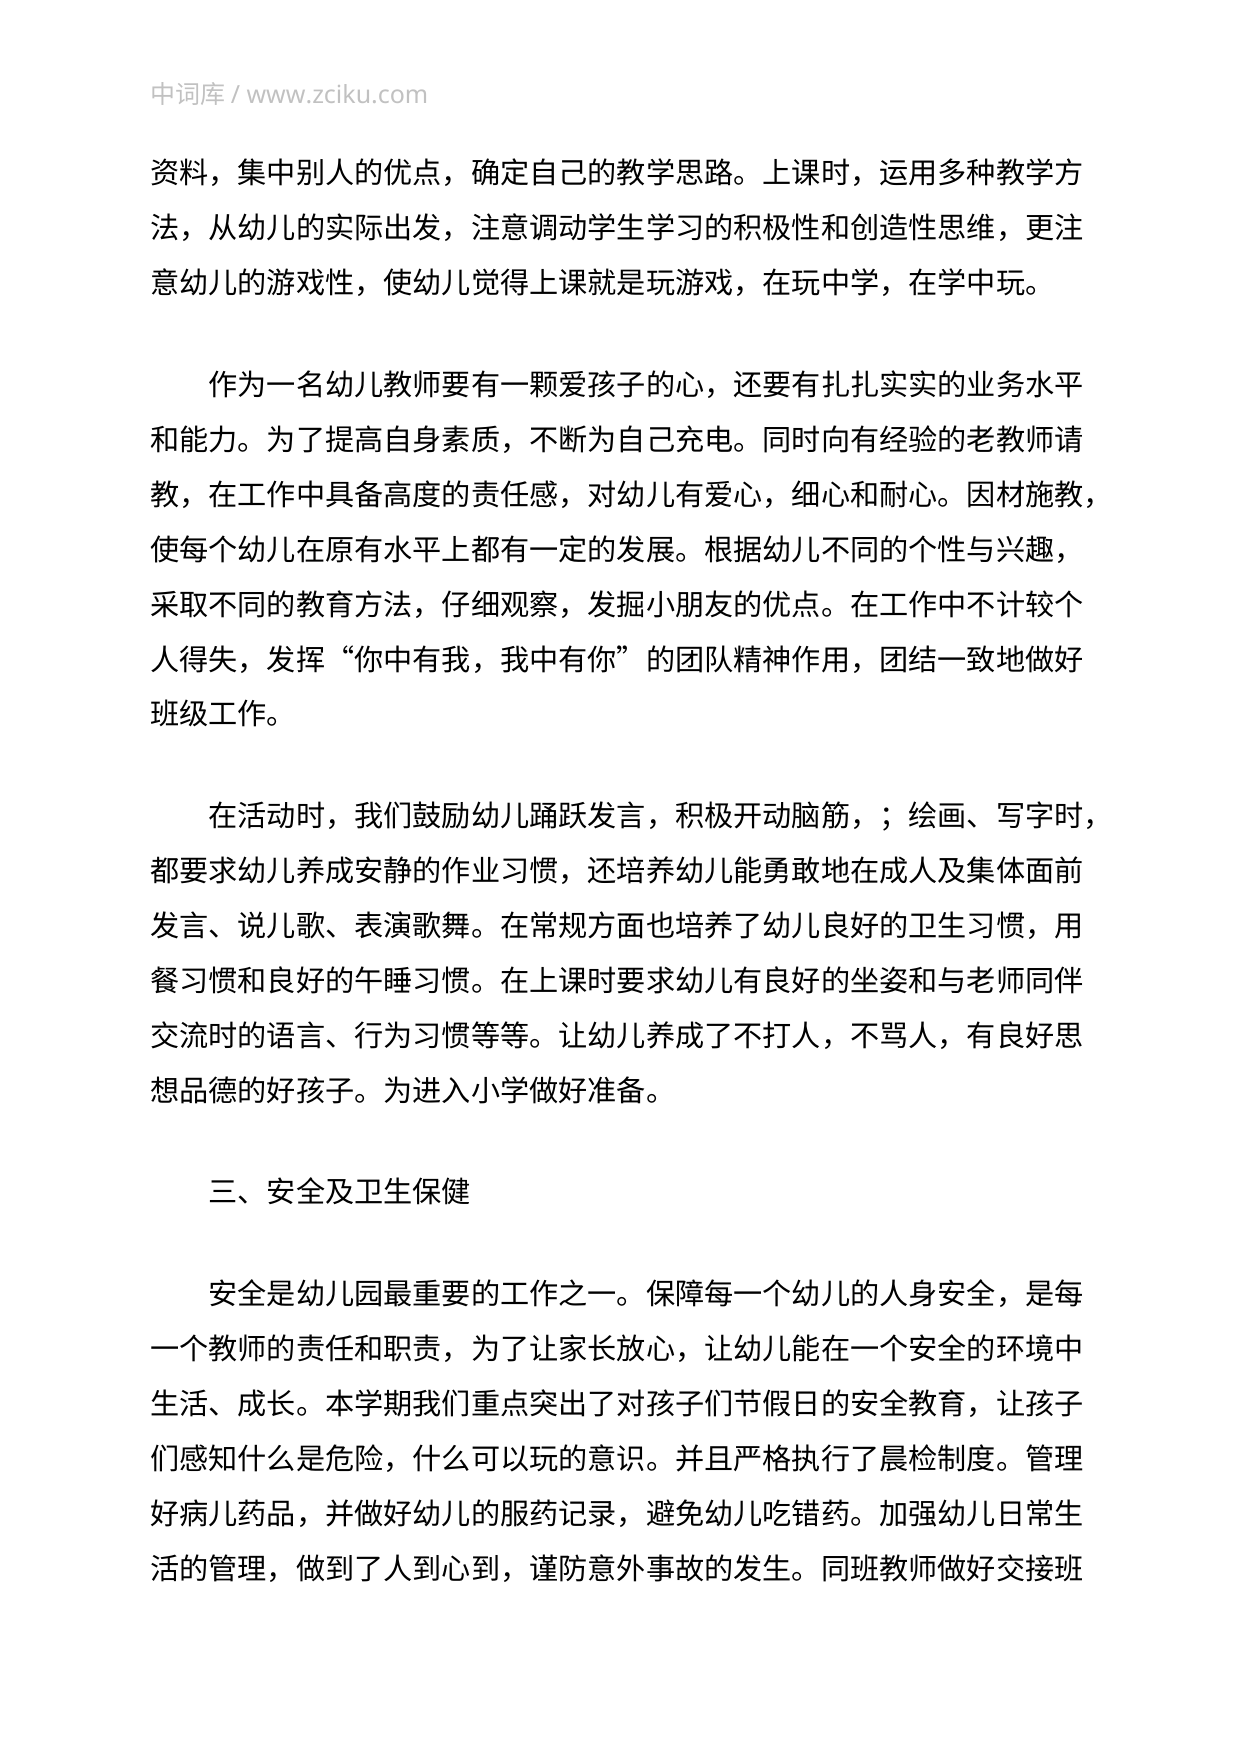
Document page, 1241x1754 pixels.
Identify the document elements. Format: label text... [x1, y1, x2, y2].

text 三、安全及卫生保健 [150, 1169, 1090, 1211]
text 作为一名幼儿教师要有一颗爱孩子的心，还要有扎扎实实的业务水平和能力。为了提高自身素质，不断为自己充电。同时向有经验的老教师请教，在工作中具备高度的责任感，对幼儿有爱心，细心和耐心。因材施教，使每个幼儿在原有水平上都有一定的发展。根据幼儿不同的个性与兴趣，采取不同的教育方法，仔细观察，发掘小朋友的优点。在工作中不计较个人得失，发挥“你中有我，我中有你”的团队精神作用，团结一致地做好班级工作。 [150, 362, 1090, 733]
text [150, 150, 1090, 302]
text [150, 1271, 1090, 1587]
text 在活动时，我们鼓励幼儿踊跃发言，积极开动脑筋，；绘画、写字时，都要求幼儿养成安静的作业习惯，还培养幼儿能勇敢地在成人及集体面前发言、说儿歌、表演歌舞。在常规方面也培养了幼儿良好的卫生习惯，用餐习惯和良好的午睡习惯。在上课时要求幼儿有良好的坐姿和与老师同伴交流时的语言、行为习惯等等。让幼儿养成了不打人，不骂人，有良好思想品德的好孩子。为进入小学做好准备。 [150, 793, 1090, 1109]
